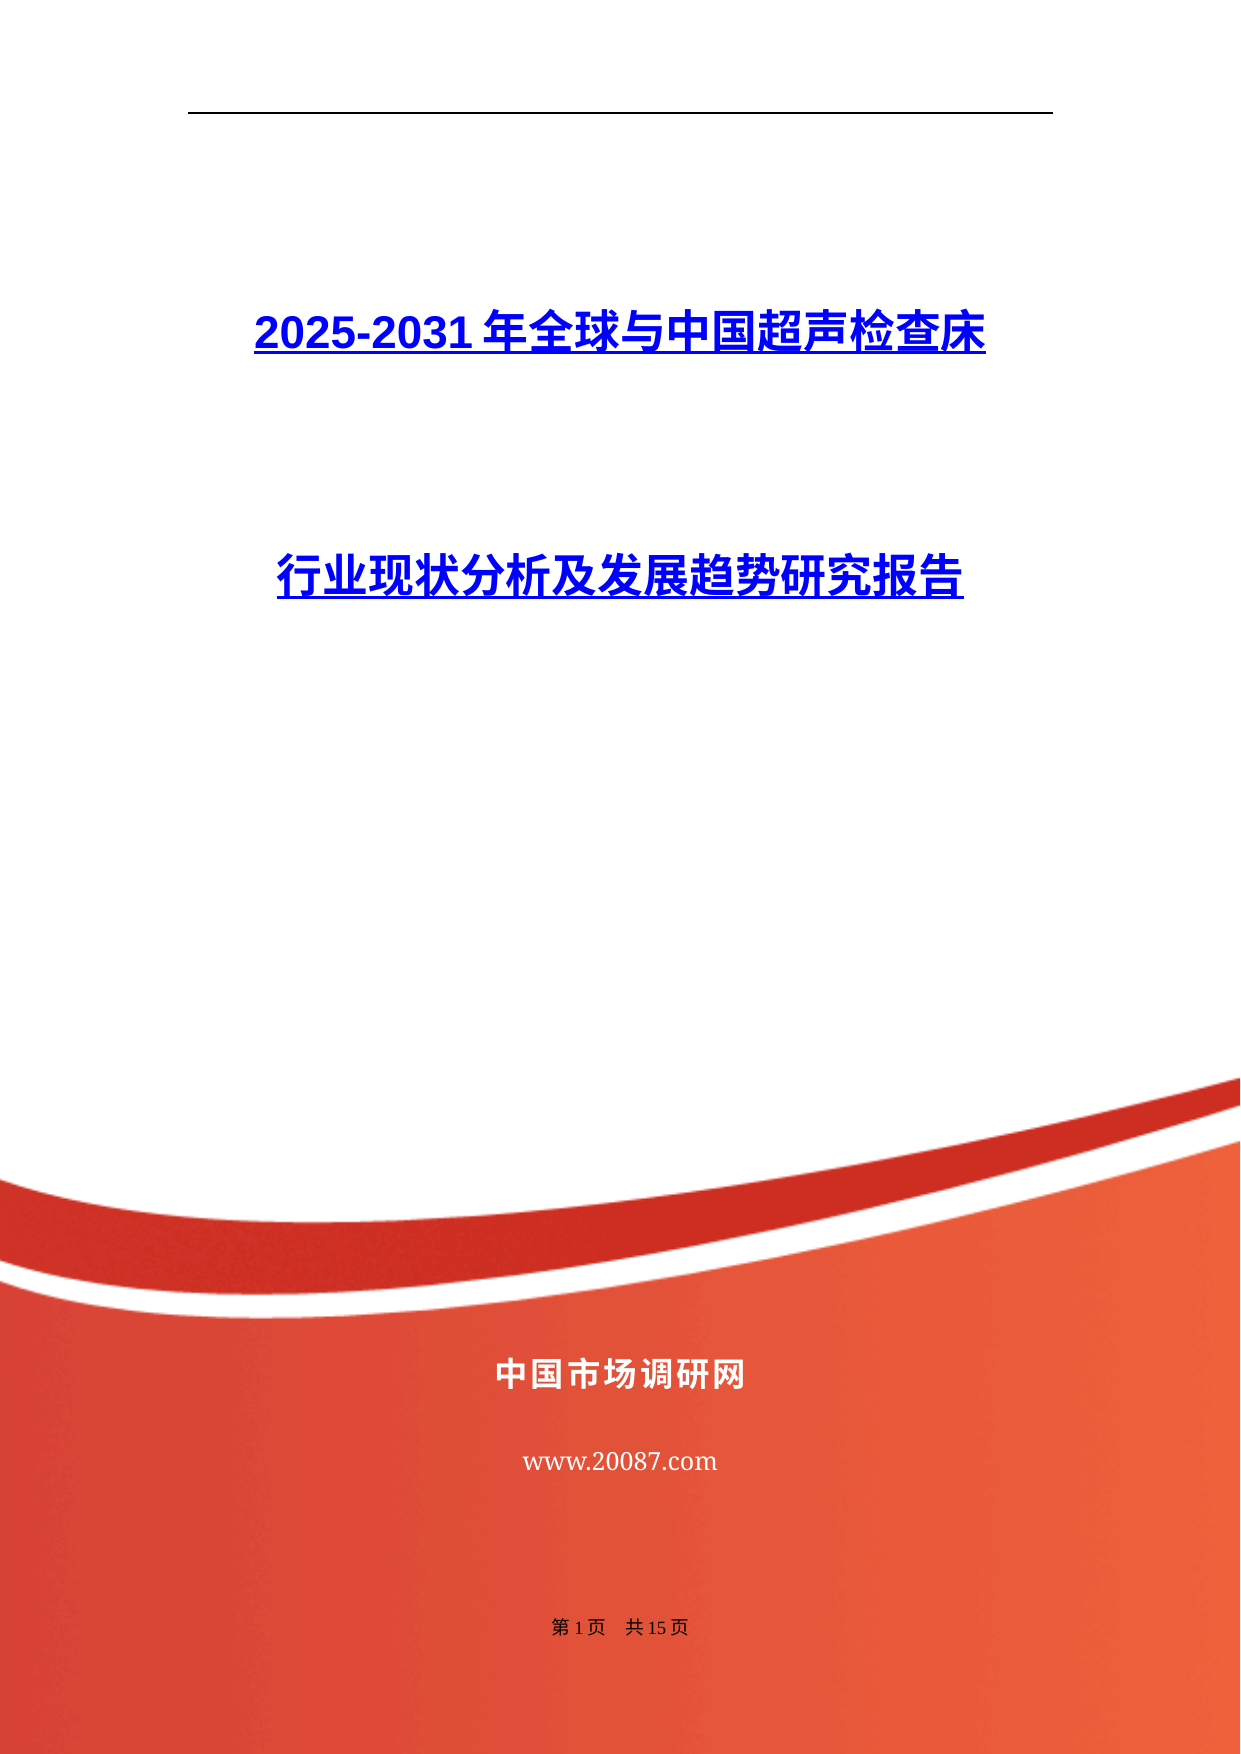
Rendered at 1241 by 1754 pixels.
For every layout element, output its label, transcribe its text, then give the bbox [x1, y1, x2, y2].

subtitle 中国市场调研网 [187, 1339, 1053, 1404]
table_header 2025-2031年全球与中国超声检查床行业现状分析及发展趋势研究报告 [188, 207, 1053, 773]
picture [0, 1006, 1241, 1754]
text www.20087.com [187, 1428, 1053, 1493]
